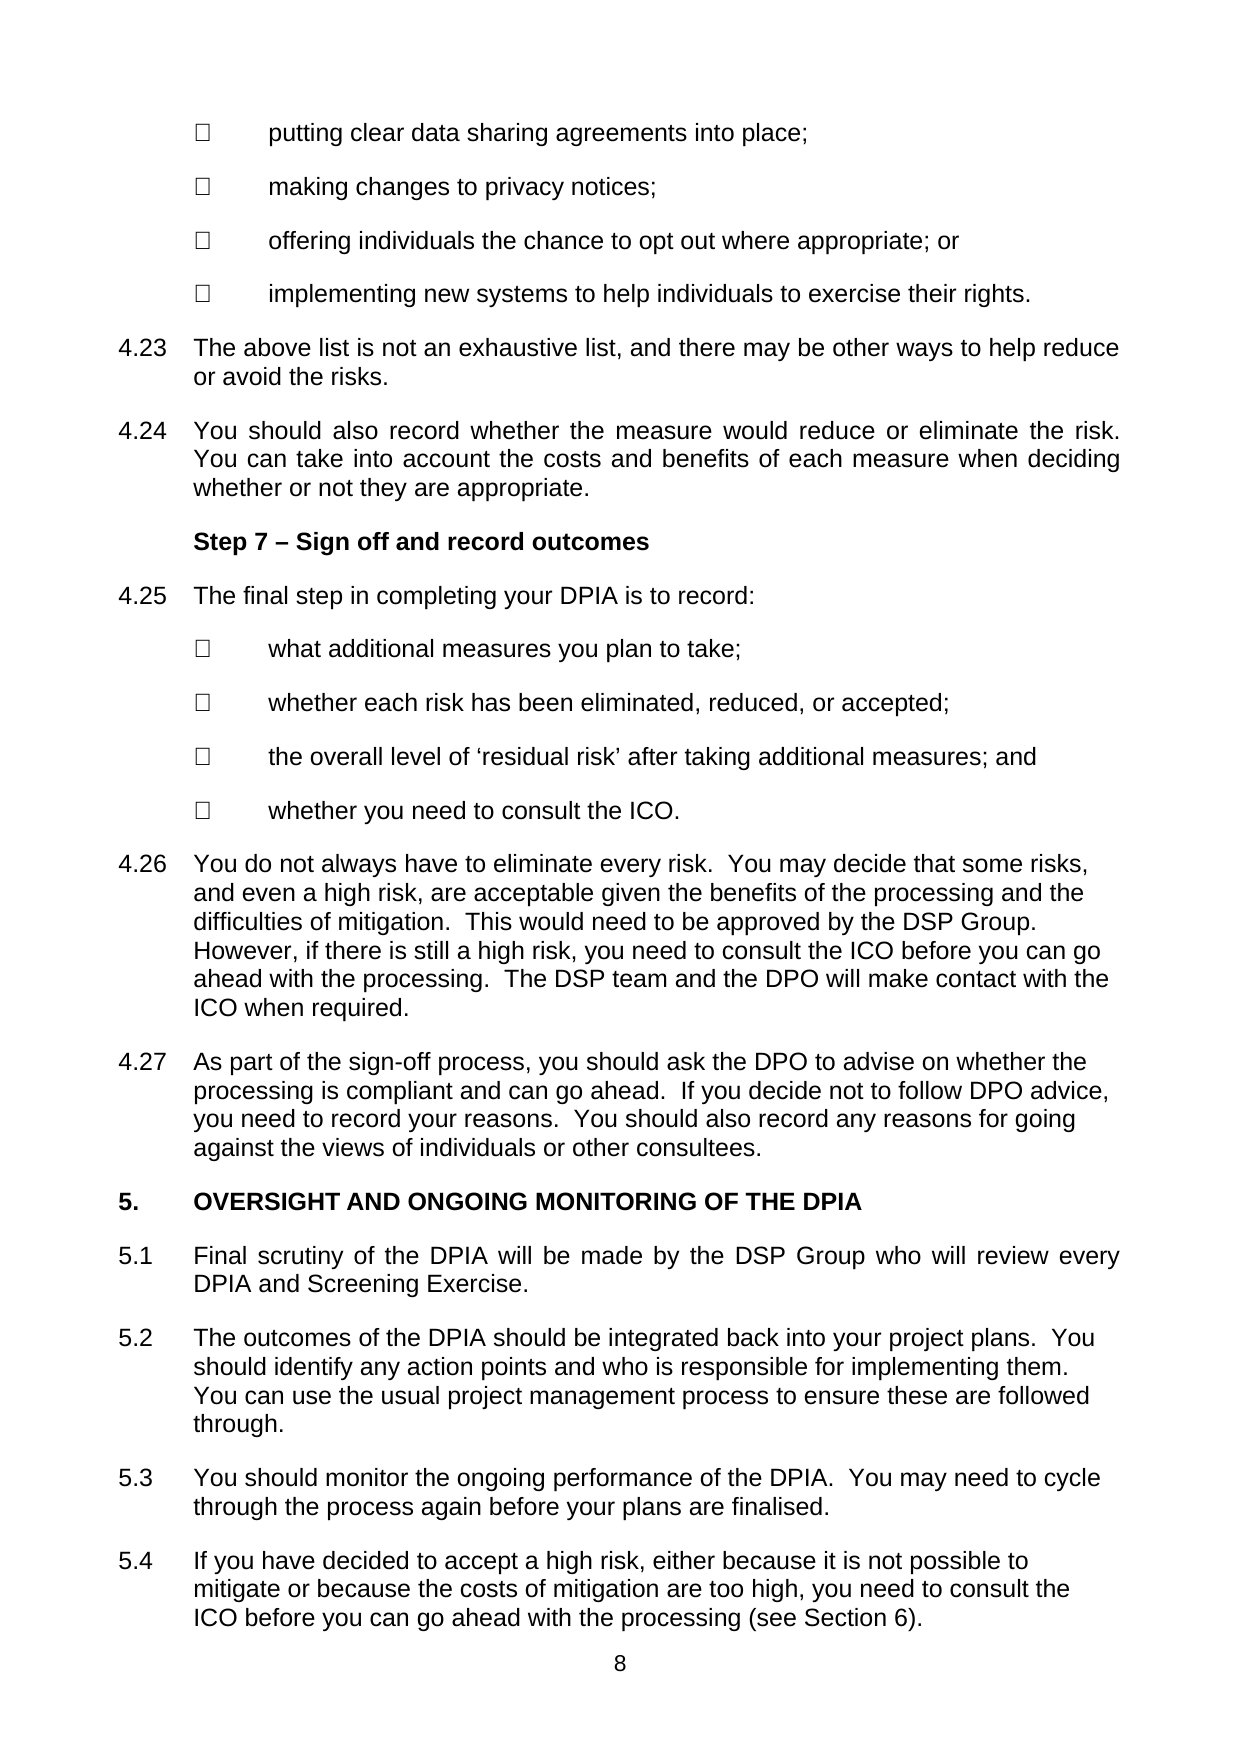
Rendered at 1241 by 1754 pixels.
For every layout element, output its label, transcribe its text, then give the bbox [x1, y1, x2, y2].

subtitle The above list is not an exhaustive list, and there may be other ways to help reduce or avoid the risks. [118, 333, 1122, 391]
subtitle putting clear data sharing agreements into place; [193, 118, 1122, 147]
subtitle offering individuals the chance to opt out where appropriate; or [193, 226, 1122, 254]
subtitle You do not always have to eliminate every risk. You may decide that some risks, and even a high risk, are acceptable given the benefits of the processing and the difficulties of mitigation. This would need to be approved by the DSP Group. However, if there is still a high risk, you need to consult the ICO before you can go ahead with the processing. The DSP team and the DPO will make contact with the ICO when required. [118, 849, 1122, 1022]
subtitle the overall level of ‘residual risk’ after taking additional measures; and [193, 742, 1122, 771]
subtitle The final step in completing your DPIA is to record: [118, 581, 1122, 609]
subtitle You should monitor the ongoing performance of the DPIA. You may need to cycle through the process again before your plans are finalised. [118, 1463, 1122, 1521]
subtitle making changes to privacy notices; [193, 172, 1122, 201]
subtitle If you have decided to accept a high risk, either because it is not possible to mitigate or because the costs of mitigation are too high, you need to consult the ICO before you can go ahead with the processing (see Section 6). [118, 1546, 1122, 1632]
subtitle oversight and ongoing monitoring of the DPIA [118, 1187, 1122, 1216]
subtitle Step 7 – Sign off and record outcomes [193, 527, 1122, 556]
subtitle whether each risk has been eliminated, reduced, or accepted; [193, 688, 1122, 717]
subtitle The outcomes of the DPIA should be integrated back into your project plans. You should identify any action points and who is responsible for implementing them. You can use the usual project management process to ensure these are followed through. [118, 1323, 1122, 1438]
subtitle As part of the sign-off process, you should ask the DPO to advise on whether the processing is compliant and can go ahead. If you decide not to follow DPO advice, you need to record your reasons. You should also record any reasons for going against the views of individuals or other consultees. [118, 1047, 1122, 1162]
subtitle whether you need to consult the ICO. [193, 796, 1122, 824]
subtitle what additional measures you plan to take; [193, 634, 1122, 663]
subtitle Final scrutiny of the DPIA will be made by the DSP Group who will review every DPIA and Screening Exercise. [118, 1241, 1122, 1298]
subtitle You should also record whether the measure would reduce or eliminate the risk. You can take into account the costs and benefits of each measure when deciding whether or not they are appropriate. [118, 416, 1122, 502]
subtitle implementing new systems to help individuals to exercise their rights. [193, 279, 1122, 308]
